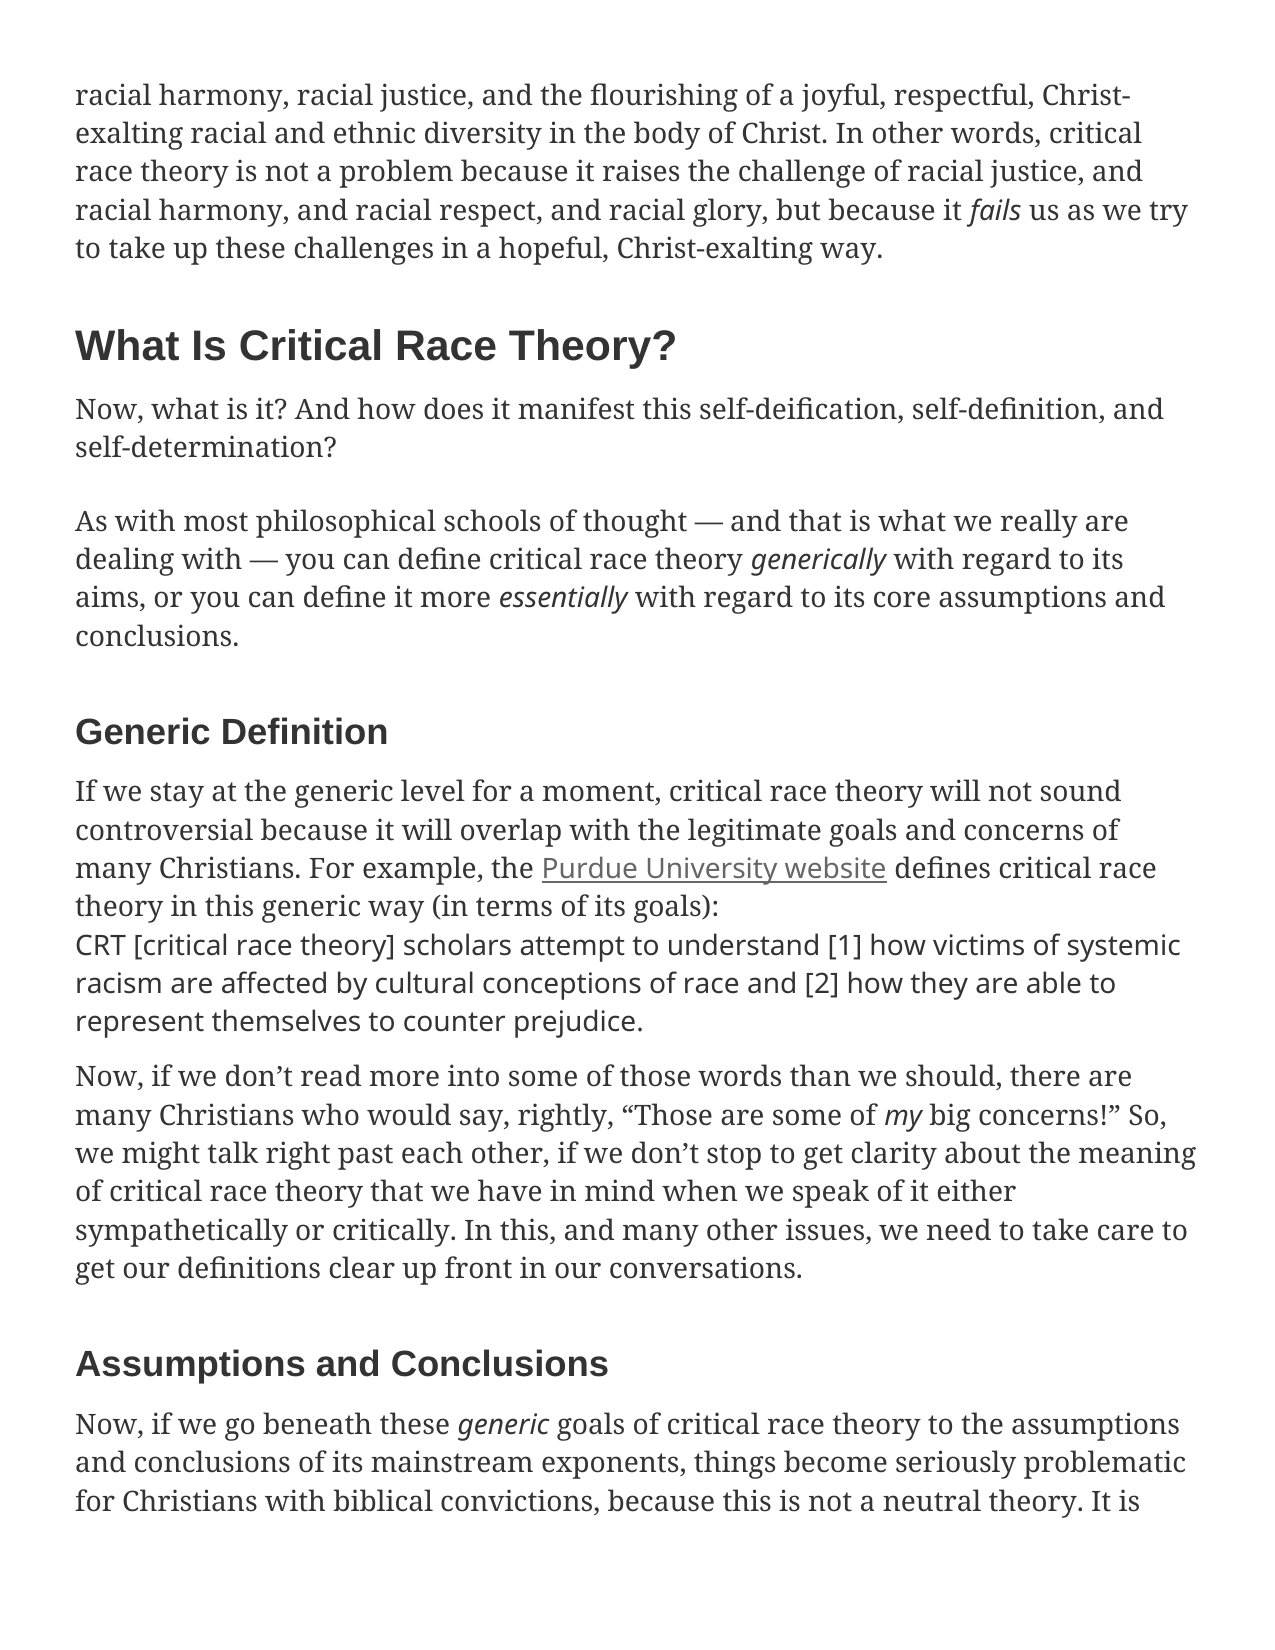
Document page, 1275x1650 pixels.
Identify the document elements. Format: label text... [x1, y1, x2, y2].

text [75, 1404, 1200, 1519]
text What Is Critical Race Theory? [75, 317, 1200, 369]
text CRT [critical race theory] scholars attempt to understand [1] how victims of systemic racism are affected by cultural conceptions of race and [2] how they are able to represent themselves to counter prejudice. [75, 925, 1200, 1040]
text If we stay at the generic level for a moment, critical race theory will not sound controversial because it will overlap with the legitimate goals and concerns of many Christians. For example, the Purdue University website defines critical race theory in this generic way (in terms of its goals): [75, 772, 1200, 925]
text As with most philosophical schools of thought — and that is what we really are dealing with — you can define critical race theory generically with regard to its aims, or you can define it more essentially with regard to its core assumptions and conclusions. [75, 501, 1200, 654]
text Now, what is it? And how does it manifest this self-deification, self-definition, and self-determination? [75, 389, 1200, 466]
text Assumptions and Conclusions [75, 1337, 1200, 1384]
text Generic Definition [75, 704, 1200, 752]
text Now, if we don’t read more into some of those words than we should, there are many Christians who would say, rightly, “Those are some of my big concerns!” So, we might talk right past each other, if we don’t stop to get clarity about the meaning of critical race theory that we have in mind when we speak of it either sympathetically or critically. In this, and many other issues, we need to take care to get our definitions clear up front in our conversations. [75, 1057, 1200, 1287]
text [75, 75, 1200, 267]
